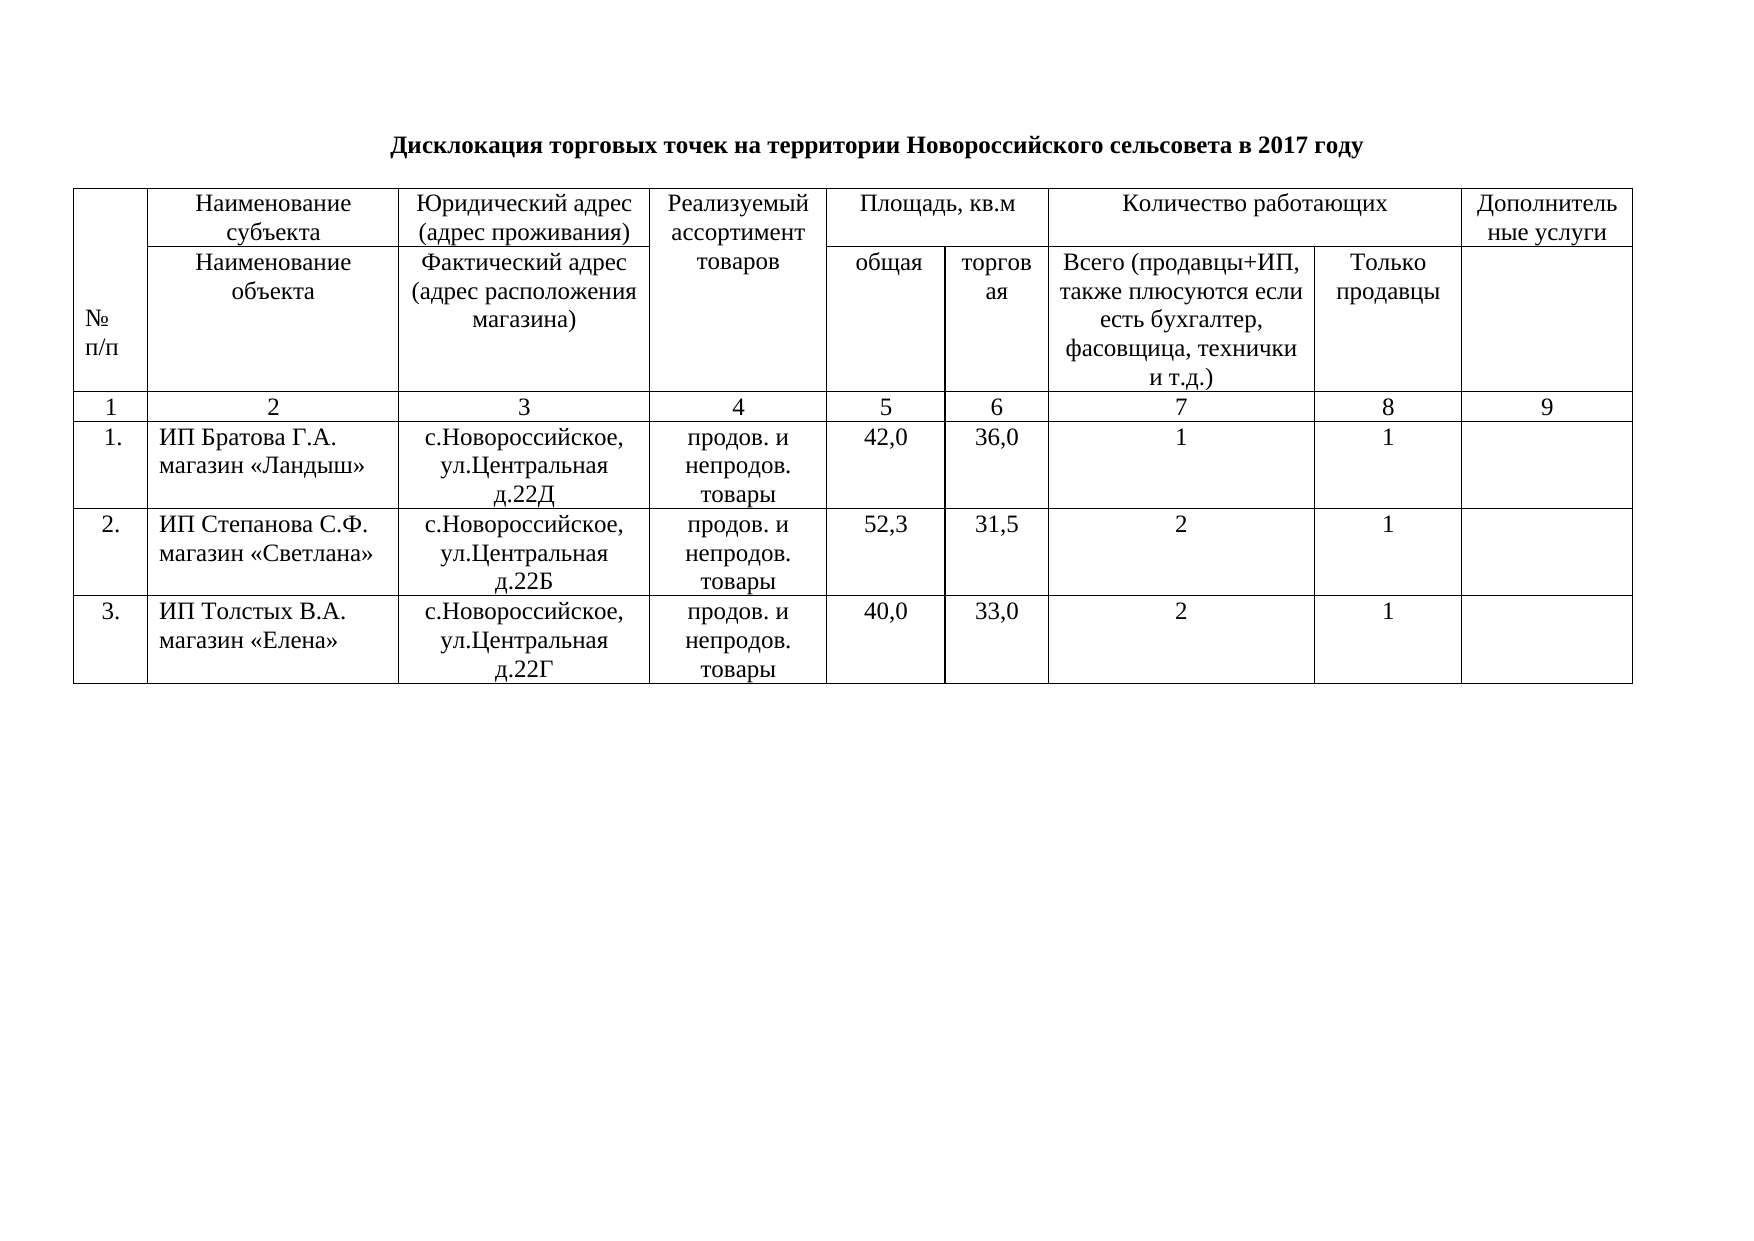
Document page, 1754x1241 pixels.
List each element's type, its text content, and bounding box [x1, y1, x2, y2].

table_cell Только продавцы [1315, 247, 1461, 391]
table_cell 52,3 [827, 509, 944, 595]
table_header Площадь, кв.м [827, 189, 1048, 246]
table_cell продов. и непродов. товары [650, 422, 826, 508]
table_header Дополнительные услуги [1462, 189, 1632, 246]
table_cell с.Новороссийское, ул.Центральная д.22Б [399, 509, 649, 595]
table_cell 4 [650, 392, 826, 421]
table_cell 1 [1049, 422, 1314, 508]
table_cell 8 [1315, 392, 1461, 421]
table_cell 3 [399, 392, 649, 421]
table_cell торговая [946, 247, 1048, 391]
table_cell 33,0 [946, 596, 1048, 682]
table_header Наименование субъекта [148, 189, 398, 246]
table_cell 6 [946, 392, 1048, 421]
table_cell 9 [1462, 392, 1632, 421]
table_cell 31,5 [946, 509, 1048, 595]
table_header Количество работающих [1049, 189, 1461, 246]
table_cell 2 [1049, 596, 1314, 682]
table_cell 42,0 [827, 422, 944, 508]
table_cell с.Новороссийское, ул.Центральная д.22Г [399, 596, 649, 682]
table_cell [1462, 422, 1632, 508]
table_header Реализуемый ассортимент товаров [650, 189, 826, 391]
table_cell Фактический адрес (адрес расположения магазина) [399, 247, 649, 391]
table_cell 7 [1049, 392, 1314, 421]
table_cell общая [827, 247, 944, 391]
table_cell с.Новороссийское, ул.Центральная д.22Д [399, 422, 649, 508]
table_cell 3. [74, 596, 147, 682]
table_header № п/п [74, 189, 147, 391]
table_header Юридический адрес (адрес проживания) [399, 189, 649, 246]
table_cell 1 [1315, 509, 1461, 595]
table_cell 36,0 [946, 422, 1048, 508]
table_cell 1 [1315, 422, 1461, 508]
table_cell 2. [74, 509, 147, 595]
table_cell [1462, 596, 1632, 682]
table_cell продов. и непродов. товары [650, 596, 826, 682]
table_cell 5 [827, 392, 944, 421]
table_cell 1 [1315, 596, 1461, 682]
table_cell 1. [74, 422, 147, 508]
table_cell [1462, 247, 1632, 391]
table_cell ИП Степанова С.Ф. магазин «Светлана» [148, 509, 398, 595]
table_cell [1462, 509, 1632, 595]
table_cell 1 [74, 392, 147, 421]
table_cell ИП Толстых В.А. магазин «Елена» [148, 596, 398, 682]
table_cell Наименование объекта [148, 247, 398, 391]
table_cell ИП Братова Г.А. магазин «Ландыш» [148, 422, 398, 508]
table_cell 2 [148, 392, 398, 421]
table_cell Всего (продавцы+ИП, также плюсуются если есть бухгалтер, фасовщица, технички и т.д.) [1049, 247, 1314, 391]
table_cell продов. и непродов. товары [650, 509, 826, 595]
table_cell 40,0 [827, 596, 944, 682]
text Дисклокация торговых точек на территории Новороссийского сельсовета в 2017 году [118, 130, 1636, 159]
table_cell 2 [1049, 509, 1314, 595]
